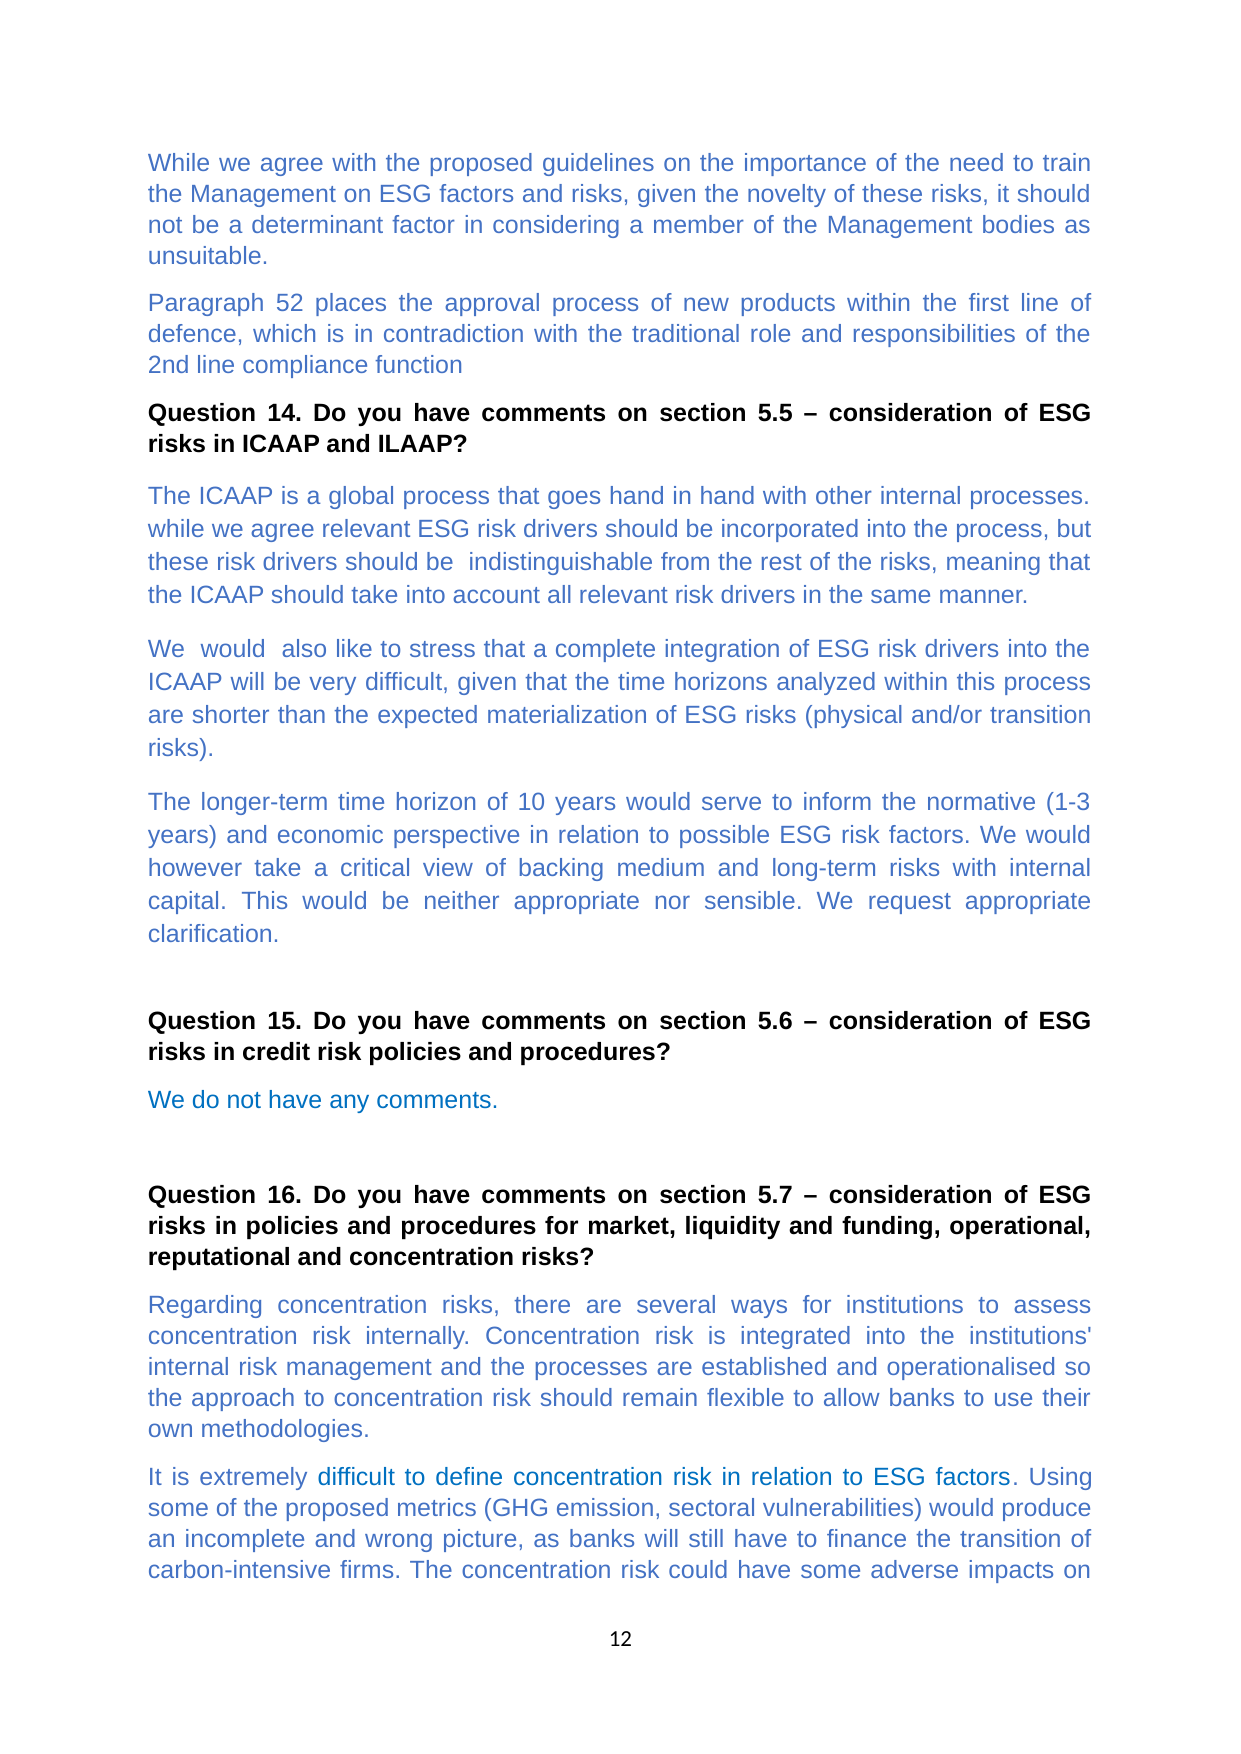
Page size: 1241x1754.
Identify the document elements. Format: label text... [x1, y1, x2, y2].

text We would also like to stress that a complete integration of ESG risk drivers into the ICAAP will be very difficult, given that the time horizons analyzed within this process are shorter than the expected materialization of ESG risks (physical and/or transition risks). [148, 634, 1093, 762]
text Regarding concentration risks, there are several ways for institutions to assess concentration risk internally. Concentration risk is integrated into the institutions' internal risk management and the processes are established and operationalised so the approach to concentration risk should remain flexible to allow banks to use their own methodologies. [148, 1290, 1093, 1443]
text We do not have any comments. [148, 1085, 1093, 1113]
text While we agree with the proposed guidelines on the importance of the need to train the Management on ESG factors and risks, given the novelty of these risks, it should not be a determinant factor in considering a member of the Management bodies as unsuitable. [148, 148, 1093, 269]
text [148, 1462, 1093, 1584]
text Question 15. Do you have comments on section 5.6 – consideration of ESG risks in credit risk policies and procedures? [148, 1006, 1093, 1066]
text Question 16. Do you have comments on section 5.7 – consideration of ESG risks in policies and procedures for market, liquidity and funding, operational, reputational and concentration risks? [148, 1180, 1093, 1271]
text Question 14. Do you have comments on section 5.5 – consideration of ESG risks in ICAAP and ILAAP? [148, 398, 1093, 458]
text Paragraph 52 places the approval process of new products within the first line of defence, which is in contradiction with the traditional role and responsibilities of the 2nd line compliance function [148, 288, 1093, 379]
text The longer-term time horizon of 10 years would serve to inform the normative (1-3 years) and economic perspective in relation to possible ESG risk factors. We would however take a critical view of backing medium and long-term risks with internal capital. This would be neither appropriate nor sensible. We request appropriate clarification. [148, 787, 1093, 948]
